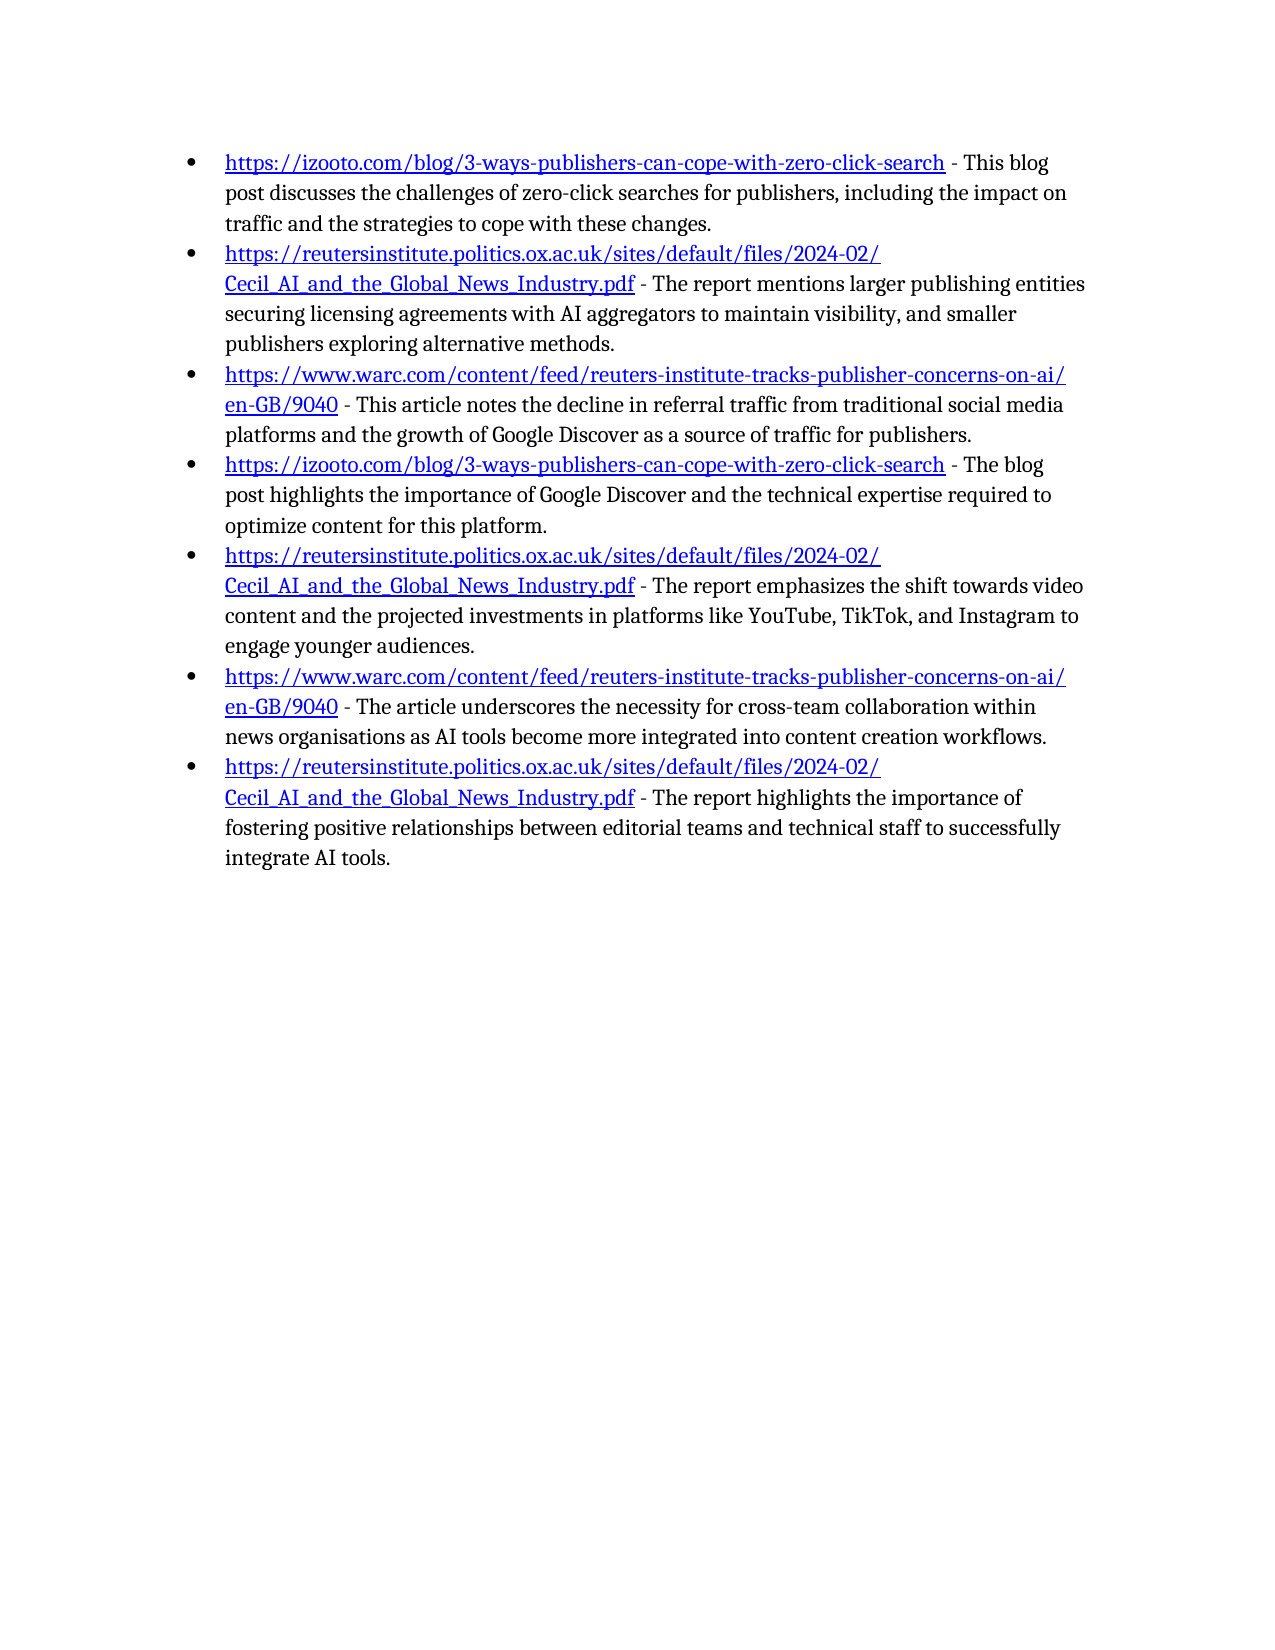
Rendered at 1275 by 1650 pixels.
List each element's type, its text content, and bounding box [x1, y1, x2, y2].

list https://www.warc.com/content/feed/reuters-institute-tracks-publisher-concerns-on-ai/en-GB/9040 - The article underscores the necessity for cross-team collaboration within news organisations as AI tools become more integrated into content creation workflows. [187, 663, 1087, 750]
list https://reutersinstitute.politics.ox.ac.uk/sites/default/files/2024-02/Cecil_AI_and_the_Global_News_Industry.pdf - The report mentions larger publishing entities securing licensing agreements with AI aggregators to maintain visibility, and smaller publishers exploring alternative methods. [187, 241, 1087, 358]
list https://www.warc.com/content/feed/reuters-institute-tracks-publisher-concerns-on-ai/en-GB/9040 - This article notes the decline in referral traffic from traditional social media platforms and the growth of Google Discover as a source of traffic for publishers. [187, 361, 1087, 448]
list https://reutersinstitute.politics.ox.ac.uk/sites/default/files/2024-02/Cecil_AI_and_the_Global_News_Industry.pdf - The report emphasizes the shift towards video content and the projected investments in platforms like YouTube, TikTok, and Instagram to engage younger audiences. [187, 543, 1087, 660]
list https://reutersinstitute.politics.ox.ac.uk/sites/default/files/2024-02/Cecil_AI_and_the_Global_News_Industry.pdf - The report highlights the importance of fostering positive relationships between editorial teams and technical staff to successfully integrate AI tools. [187, 754, 1087, 871]
list https://izooto.com/blog/3-ways-publishers-can-cope-with-zero-click-search - The blog post highlights the importance of Google Discover and the technical expertise required to optimize content for this platform. [187, 452, 1087, 539]
list https://izooto.com/blog/3-ways-publishers-can-cope-with-zero-click-search - This blog post discusses the challenges of zero-click searches for publishers, including the impact on traffic and the strategies to cope with these changes. [187, 150, 1087, 237]
